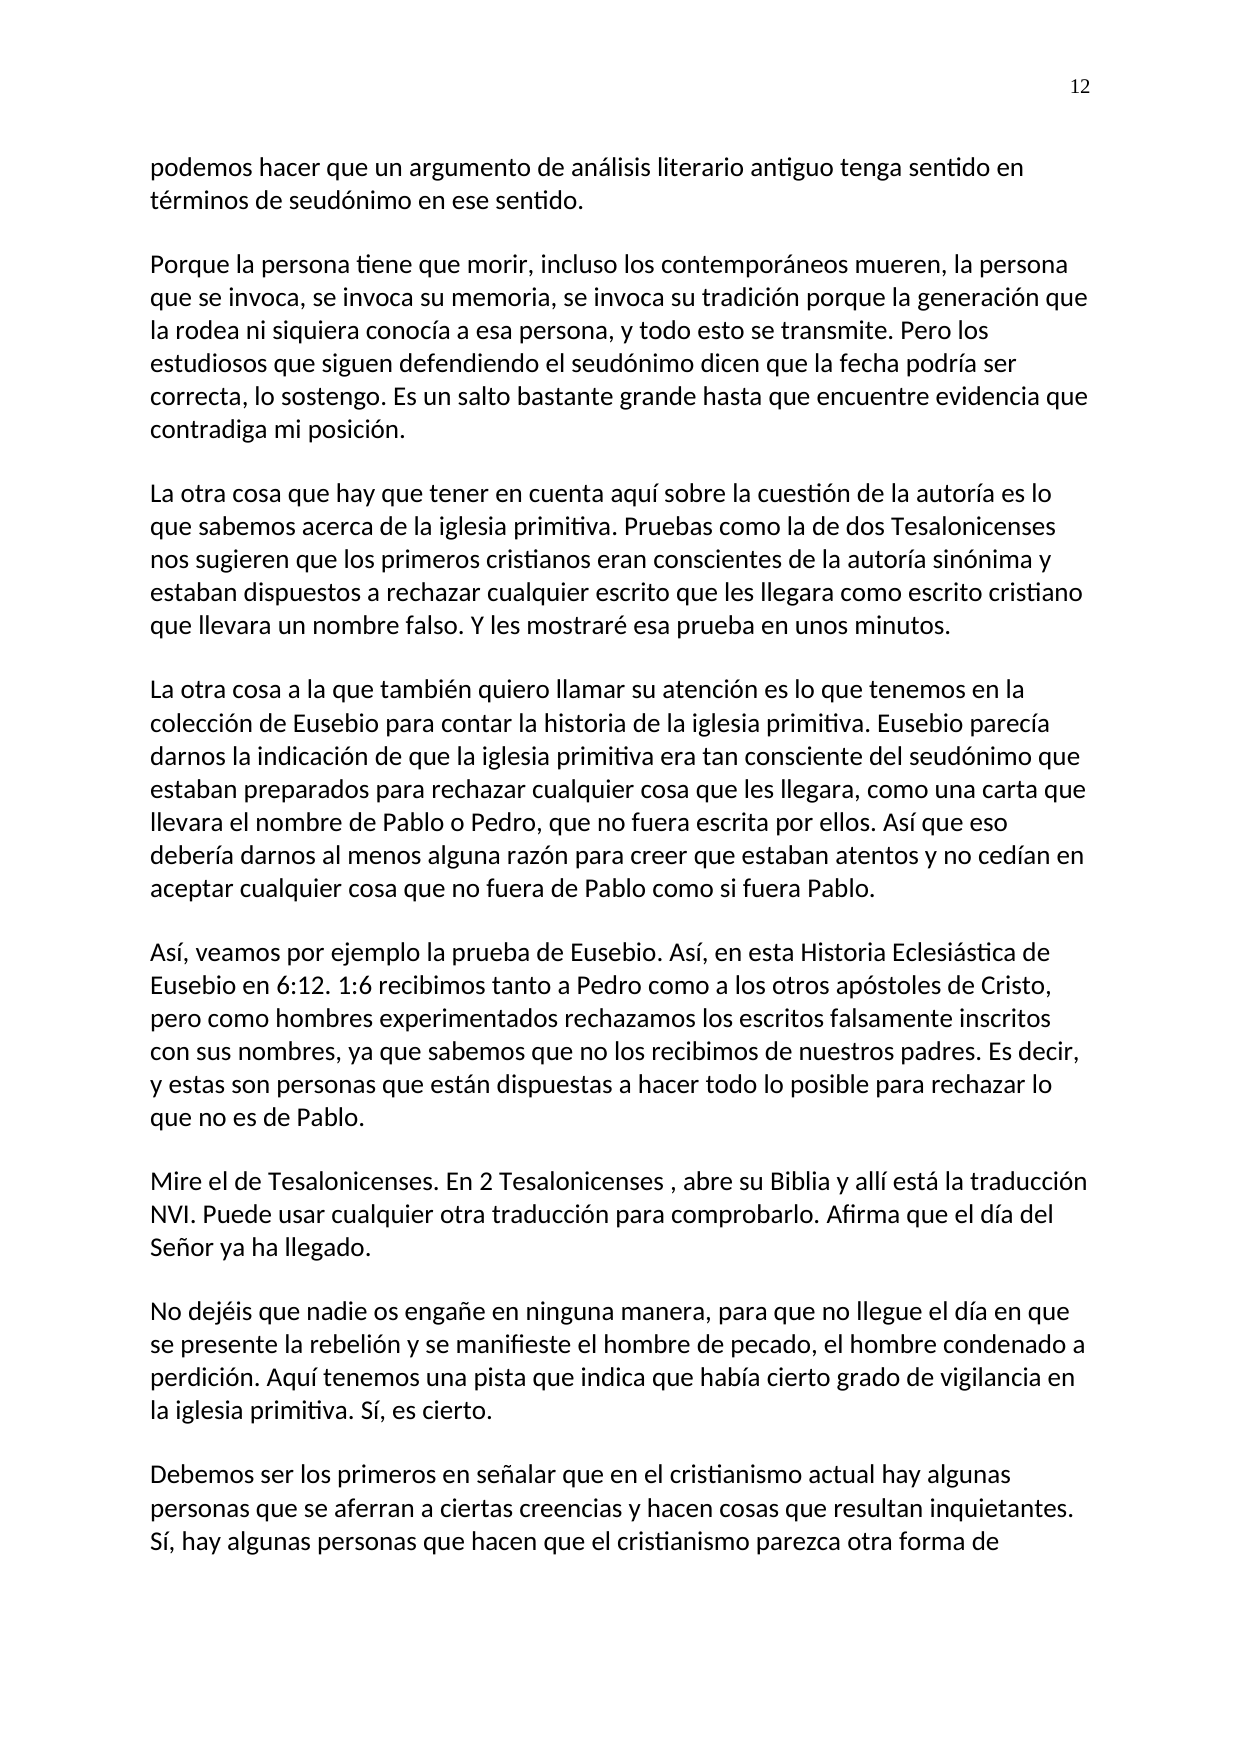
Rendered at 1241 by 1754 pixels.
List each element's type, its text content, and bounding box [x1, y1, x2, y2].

text La otra cosa que hay que tener en cuenta aquí sobre la cuestión de la autoría es lo que sabemos acerca de la iglesia primitiva. Pruebas como la de dos Tesalonicenses nos sugieren que los primeros cristianos eran conscientes de la autoría sinónima y estaban dispuestos a rechazar cualquier escrito que les llegara como escrito cristiano que llevara un nombre falso. Y les mostraré esa prueba en unos minutos. [150, 476, 1090, 642]
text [150, 150, 1090, 216]
text Así, veamos por ejemplo la prueba de Eusebio. Así, en esta Historia Eclesiástica de Eusebio en 6:12. 1:6 recibimos tanto a Pedro como a los otros apóstoles de Cristo, pero como hombres experimentados rechazamos los escritos falsamente inscritos con sus nombres, ya que sabemos que no los recibimos de nuestros padres. Es decir, y estas son personas que están dispuestas a hacer todo lo posible para rechazar lo que no es de Pablo. [150, 935, 1090, 1133]
text No dejéis que nadie os engañe en ninguna manera, para que no llegue el día en que se presente la rebelión y se manifieste el hombre de pecado, el hombre condenado a perdición. Aquí tenemos una pista que indica que había cierto grado de vigilancia en la iglesia primitiva. Sí, es cierto. [150, 1294, 1090, 1427]
text La otra cosa a la que también quiero llamar su atención es lo que tenemos en la colección de Eusebio para contar la historia de la iglesia primitiva. Eusebio parecía darnos la indicación de que la iglesia primitiva era tan consciente del seudónimo que estaban preparados para rechazar cualquier cosa que les llegara, como una carta que llevara el nombre de Pablo o Pedro, que no fuera escrita por ellos. Así que eso debería darnos al menos alguna razón para creer que estaban atentos y no cedían en aceptar cualquier cosa que no fuera de Pablo como si fuera Pablo. [150, 673, 1090, 904]
text Porque la persona tiene que morir, incluso los contemporáneos mueren, la persona que se invoca, se invoca su memoria, se invoca su tradición porque la generación que la rodea ni siquiera conocía a esa persona, y todo esto se transmite. Pero los estudiosos que siguen defendiendo el seudónimo dicen que la fecha podría ser correcta, lo sostengo. Es un salto bastante grande hasta que encuentre evidencia que contradiga mi posición. [150, 247, 1090, 445]
text Mire el de Tesalonicenses. En 2 Tesalonicenses , abre su Biblia y allí está la traducción NVI. Puede usar cualquier otra traducción para comprobarlo. Afirma que el día del Señor ya ha llegado. [150, 1164, 1090, 1263]
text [150, 1458, 1090, 1557]
